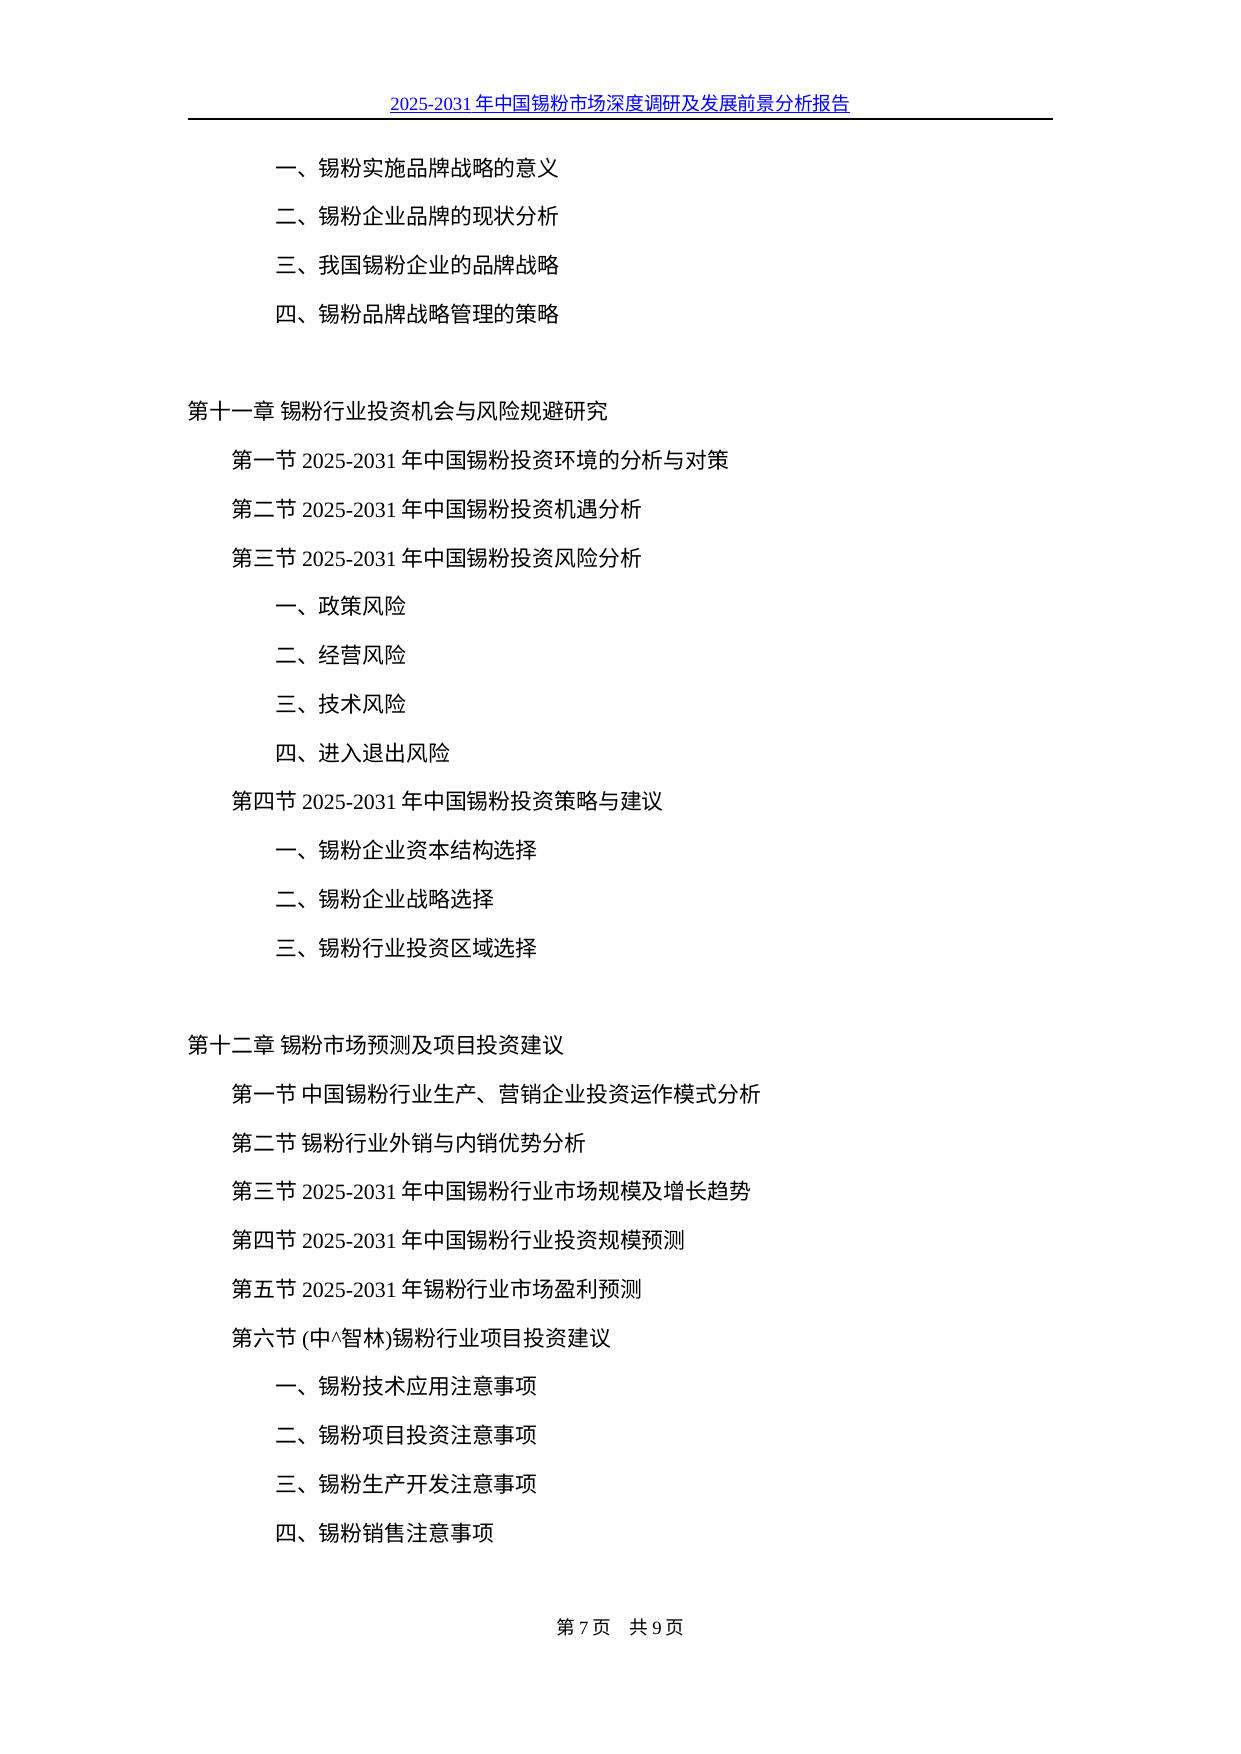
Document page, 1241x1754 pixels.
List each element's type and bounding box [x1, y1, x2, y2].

text [187, 150, 1053, 1548]
